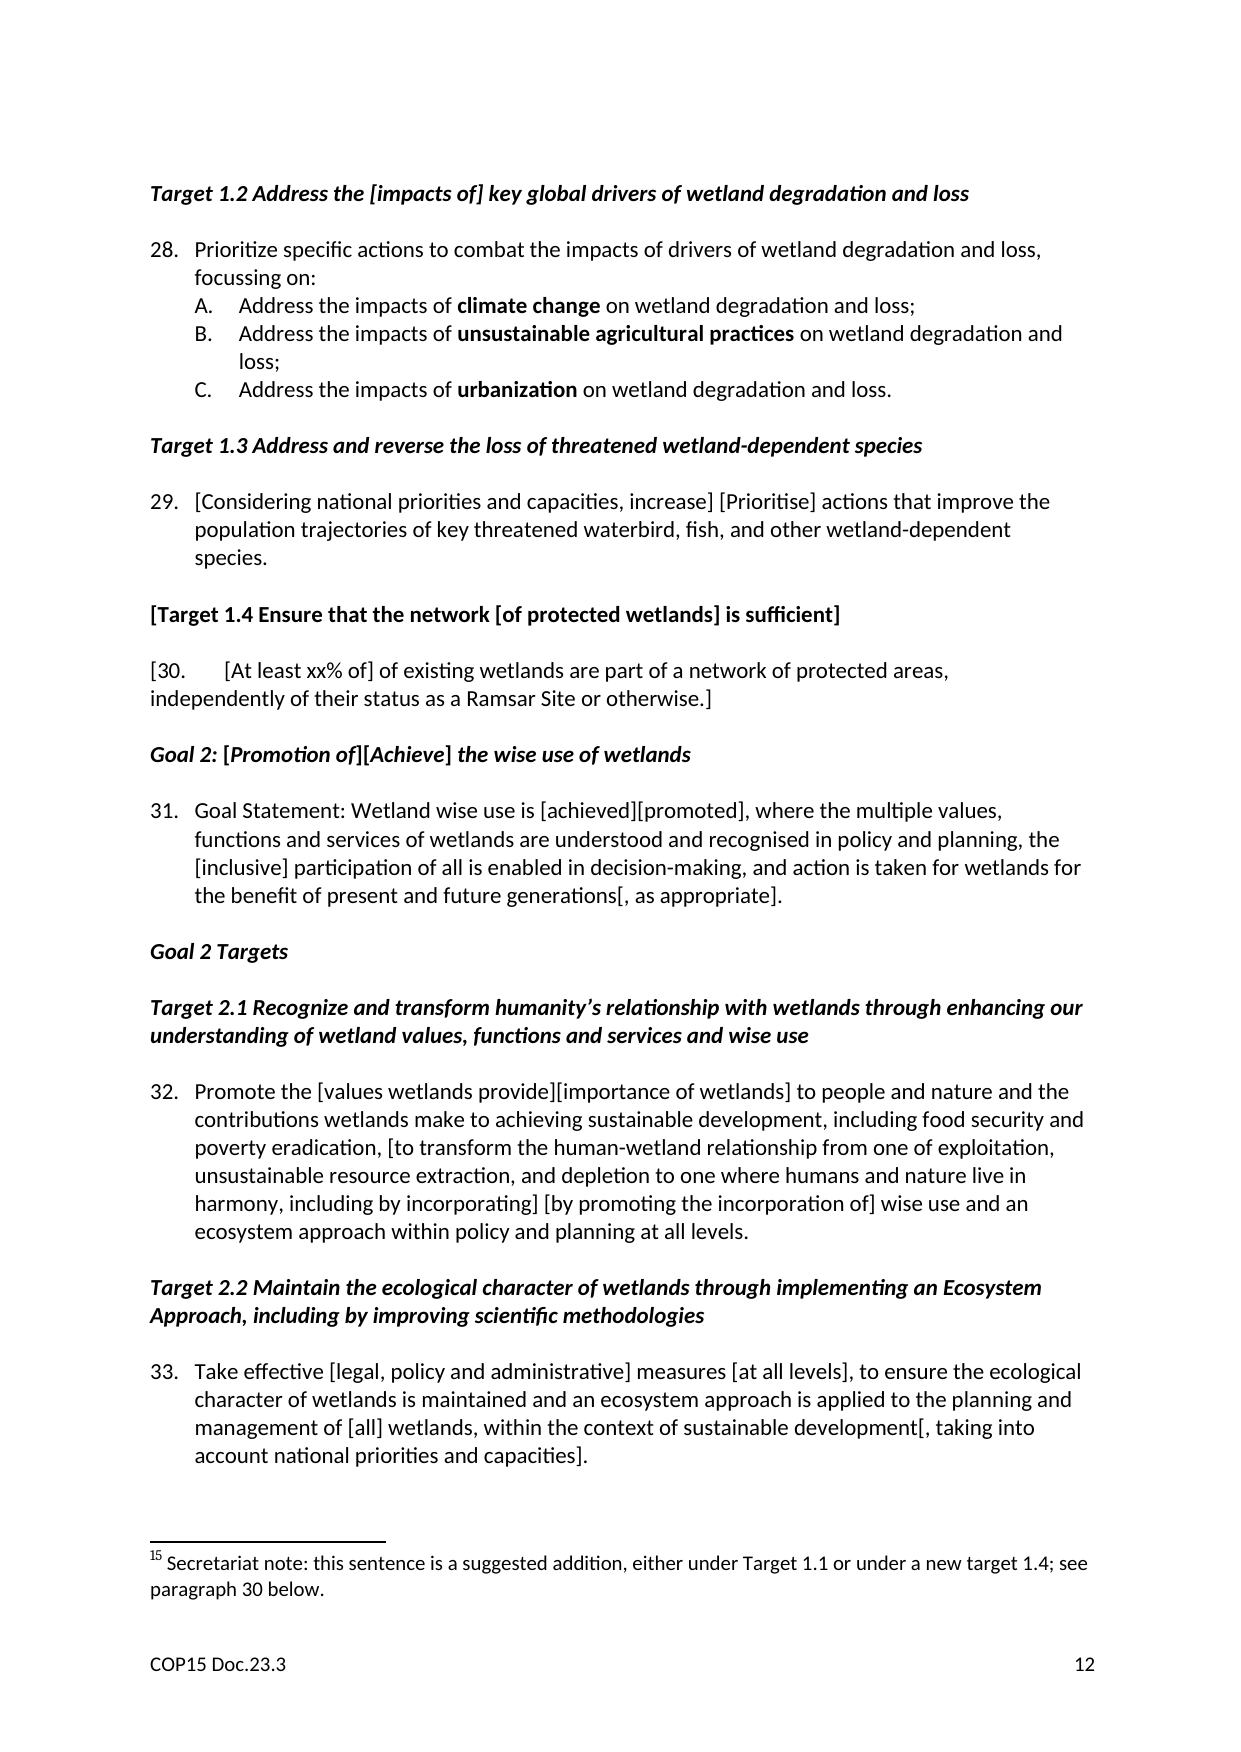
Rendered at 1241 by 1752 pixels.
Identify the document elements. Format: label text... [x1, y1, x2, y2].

list 28. Prioritize specific actions to combat the impacts of drivers of wetland degradation and loss, focussing on: [150, 235, 1090, 291]
subtitle Goal 2 Targets [150, 937, 1090, 965]
subtitle Target 2.2 Maintain the ecological character of wetlands through implementing an Ecosystem Approach, including by improving scientific methodologies [150, 1273, 1090, 1329]
list [Target 1.4 Ensure that the network [of protected wetlands] is sufficient] [150, 600, 1090, 628]
subtitle Target 1.3 Address and reverse the loss of threatened wetland-dependent species [150, 431, 1090, 459]
list 32. Promote the [values wetlands provide][importance of wetlands] to people and nature and the contributions wetlands make to achieving sustainable development, including food security and poverty eradication, [to transform the human-wetland relationship from one of exploitation, unsustainable resource extraction, and depletion to one where humans and nature live in harmony, including by incorporating] [by promoting the incorporation of] wise use and an ecosystem approach within policy and planning at all levels. [150, 1077, 1090, 1245]
list 31. Goal Statement: Wetland wise use is [achieved][promoted], where the multiple values, functions and services of wetlands are understood and recognised in policy and planning, the [inclusive] participation of all is enabled in decision-making, and action is taken for wetlands for the benefit of present and future generations[, as appropriate]. [150, 797, 1090, 909]
list 33. Take effective [legal, policy and administrative] measures [at all levels], to ensure the ecological character of wetlands is maintained and an ecosystem approach is applied to the planning and management of [all] wetlands, within the context of sustainable development[, taking into account national priorities and capacities]. [150, 1357, 1090, 1469]
subtitle C. Address the impacts of urbanization on wetland degradation and loss. [194, 375, 1090, 403]
subtitle Goal 2: [Promotion of][Achieve] the wise use of wetlands [150, 741, 1090, 769]
subtitle Target 2.1 Recognize and transform humanity’s relationship with wetlands through enhancing our understanding of wetland values, functions and services and wise use [150, 993, 1090, 1049]
subtitle B. Address the impacts of unsustainable agricultural practices on wetland degradation and loss; [194, 319, 1090, 375]
list 29. [Considering national priorities and capacities, increase] [Prioritise] actions that improve the population trajectories of key threatened waterbird, fish, and other wetland-dependent species. [150, 487, 1090, 571]
subtitle Target 1.2 Address the [impacts of] key global drivers of wetland degradation and loss [150, 179, 1090, 207]
subtitle A. Address the impacts of climate change on wetland degradation and loss; [194, 291, 1090, 319]
list [30. [At least xx% of] of existing wetlands are part of a network of protected areas, independently of their status as a Ramsar Site or otherwise.] [150, 656, 1090, 712]
